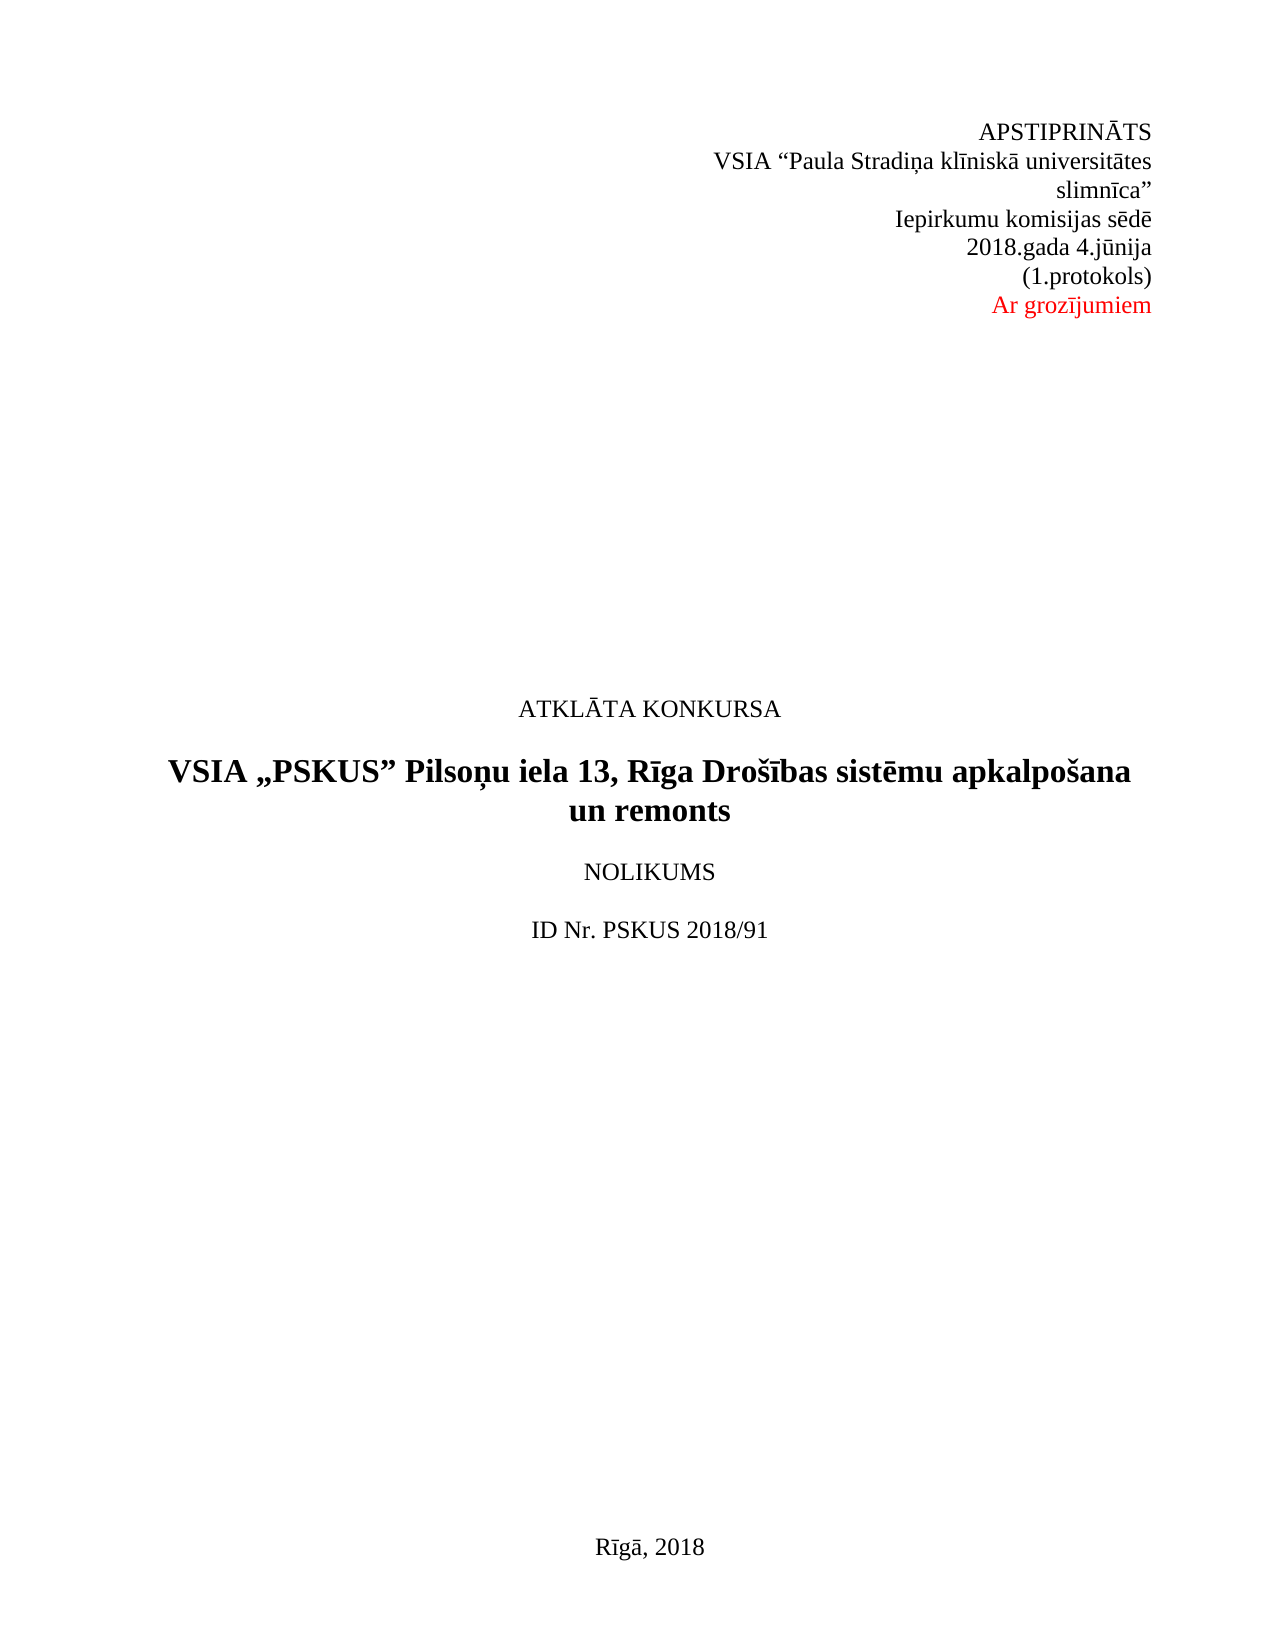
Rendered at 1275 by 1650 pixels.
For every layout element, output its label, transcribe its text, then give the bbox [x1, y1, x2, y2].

text APSTIPRINĀTS [679, 117, 1152, 146]
text (1.protokols) [679, 261, 1152, 290]
text Ar grozījumiem [679, 290, 1152, 319]
text VSIA “Paula Stradiņa klīniskā universitātes slimnīca” [679, 146, 1152, 204]
text 2018.gada 4.jūnija [679, 232, 1152, 261]
text Rīgā, 2018 [148, 1532, 1152, 1560]
text VSIA „PSKUS” Pilsoņu iela 13, Rīga Drošības sistēmu apkalpošana un remonts [148, 752, 1152, 828]
text NOLIKUMS [148, 857, 1152, 886]
text ID Nr. PSKUS 2018/91 [148, 915, 1152, 944]
text ATKLĀTA KONKURSA [148, 694, 1152, 722]
text Iepirkumu komisijas sēdē [679, 204, 1152, 232]
